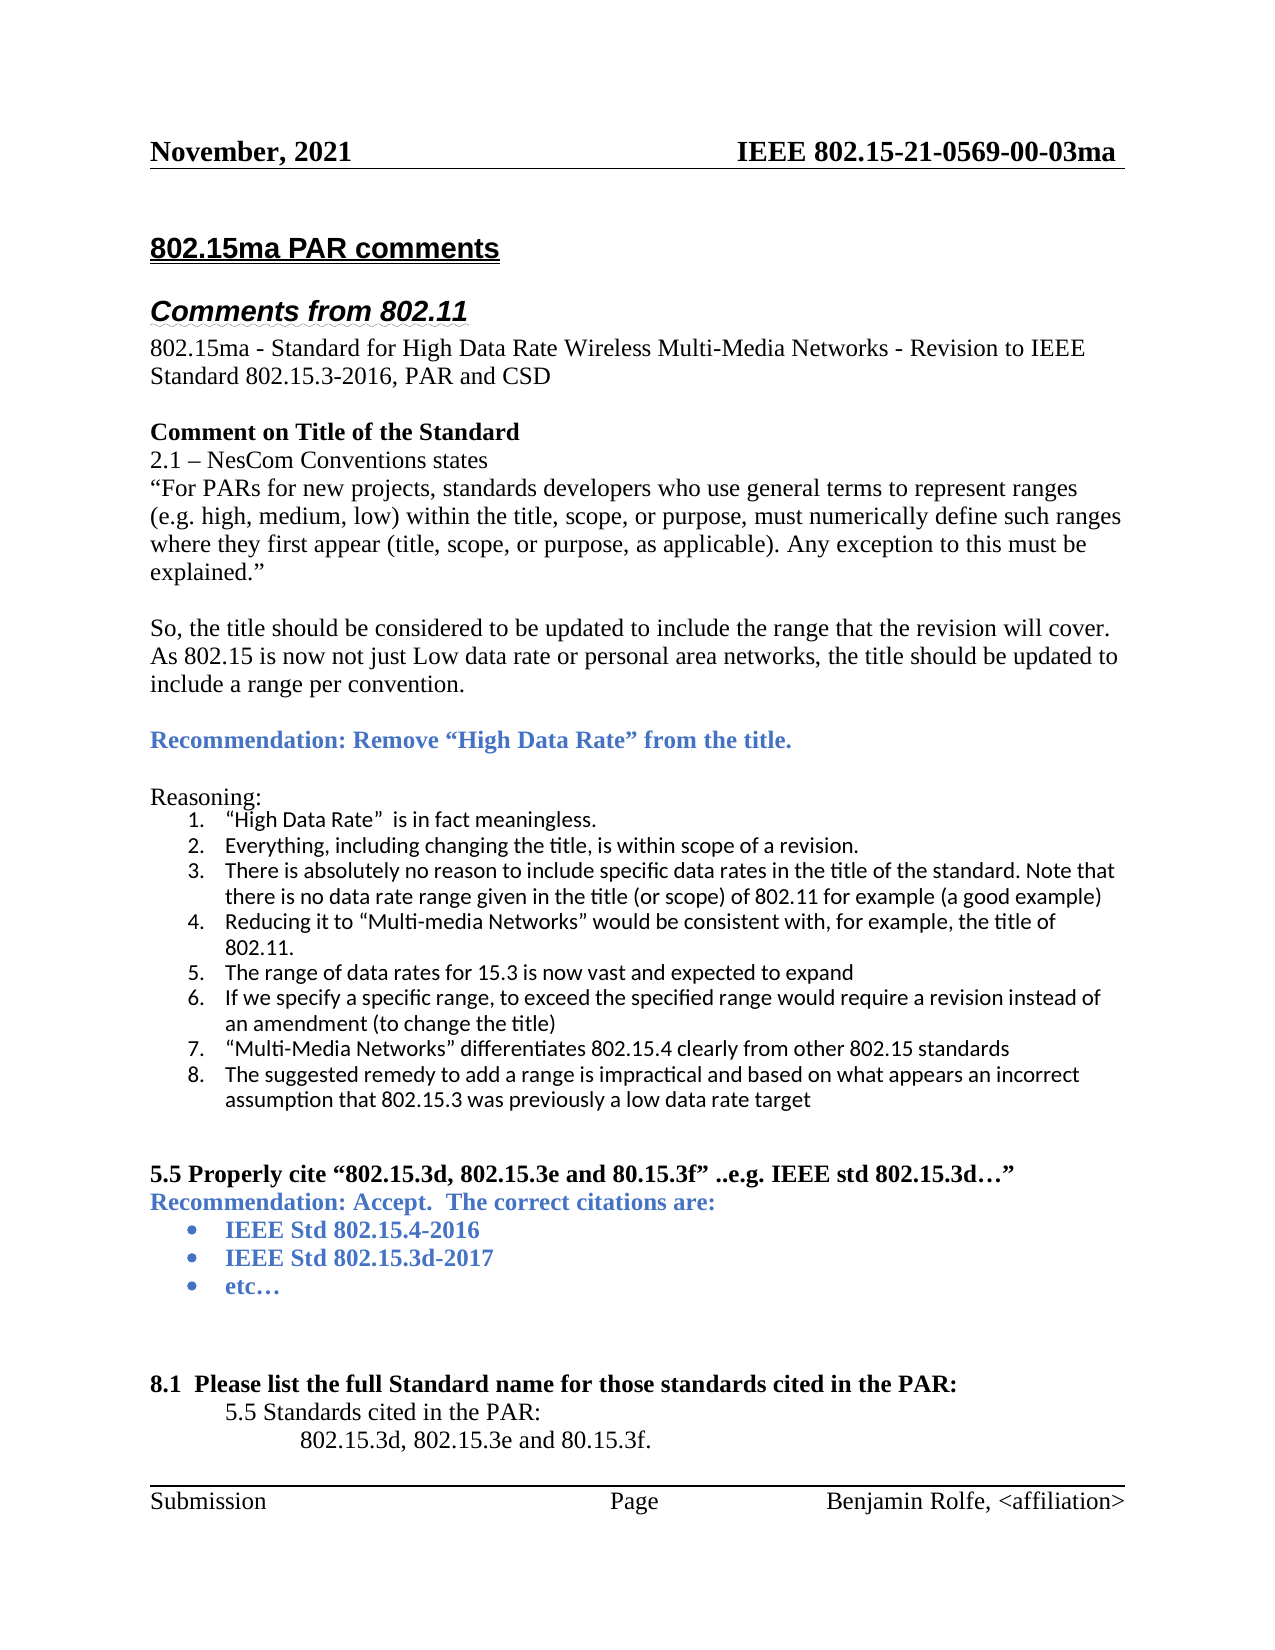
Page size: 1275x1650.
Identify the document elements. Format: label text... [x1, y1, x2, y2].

list There is absolutely no reason to include specific data rates in the title of the standard. Note that there is no data rate range given in the title (or scope) of 802.11 for example (a good example) [187, 861, 1125, 910]
text Recommendation: Accept. The correct citations are: [150, 1188, 1125, 1216]
subtitle Comments from 802.11 [150, 295, 1125, 328]
text 802.15.3d, 802.15.3e and 80.15.3f. [300, 1426, 1125, 1454]
text 8.1 Please list the full Standard name for those standards cited in the PAR: [150, 1370, 1125, 1398]
list The range of data rates for 15.3 is now vast and expected to expand [187, 963, 1125, 986]
text So, the title should be considered to be updated to include the range that the revision will cover. As 802.15 is now not just Low data rate or personal area networks, the title should be updated to include a range per convention. [150, 614, 1125, 698]
list Reducing it to “Multi-media Networks” would be consistent with, for example, the title of 802.11. [187, 912, 1125, 961]
text 802.15ma - Standard for High Data Rate Wireless Multi-Media Networks - Revision to IEEE Standard 802.15.3-2016, PAR and CSD [150, 334, 1125, 390]
list The suggested remedy to add a range is impractical and based on what appears an incorrect assumption that 802.15.3 was previously a low data rate target [187, 1064, 1125, 1113]
text Comment on Title of the Standard [150, 418, 1125, 446]
list IEEE Std 802.15.4-2016 [187, 1216, 1125, 1244]
subtitle 802.15ma PAR comments [150, 232, 1125, 264]
text 2.1 – NesCom Conventions states [150, 446, 1125, 474]
text 5.5 Properly cite “802.15.3d, 802.15.3e and 80.15.3f” ..e.g. IEEE std 802.15.3d…” [150, 1160, 1125, 1188]
text Reasoning: [150, 782, 1125, 810]
text 5.5 Standards cited in the PAR: [225, 1398, 1125, 1426]
list If we specify a specific range, to exceed the specified range would require a revision instead of an amendment (to change the title) [187, 988, 1125, 1037]
list Everything, including changing the title, is within scope of a revision. [187, 836, 1125, 859]
text “For PARs for new projects, standards developers who use general terms to represent ranges (e.g. high, medium, low) within the title, scope, or purpose, must numerically define such ranges where they first appear (title, scope, or purpose, as applicable). Any exception to this must be explained.” [150, 474, 1125, 586]
list “Multi-Media Networks” differentiates 802.15.4 clearly from other 802.15 standards [187, 1039, 1125, 1063]
list IEEE Std 802.15.3d-2017 [187, 1244, 1125, 1272]
text Recommendation: Remove “High Data Rate” from the title. [150, 726, 1125, 754]
list “High Data Rate” is in fact meaningless. [187, 810, 1125, 834]
list etc… [187, 1272, 1125, 1300]
